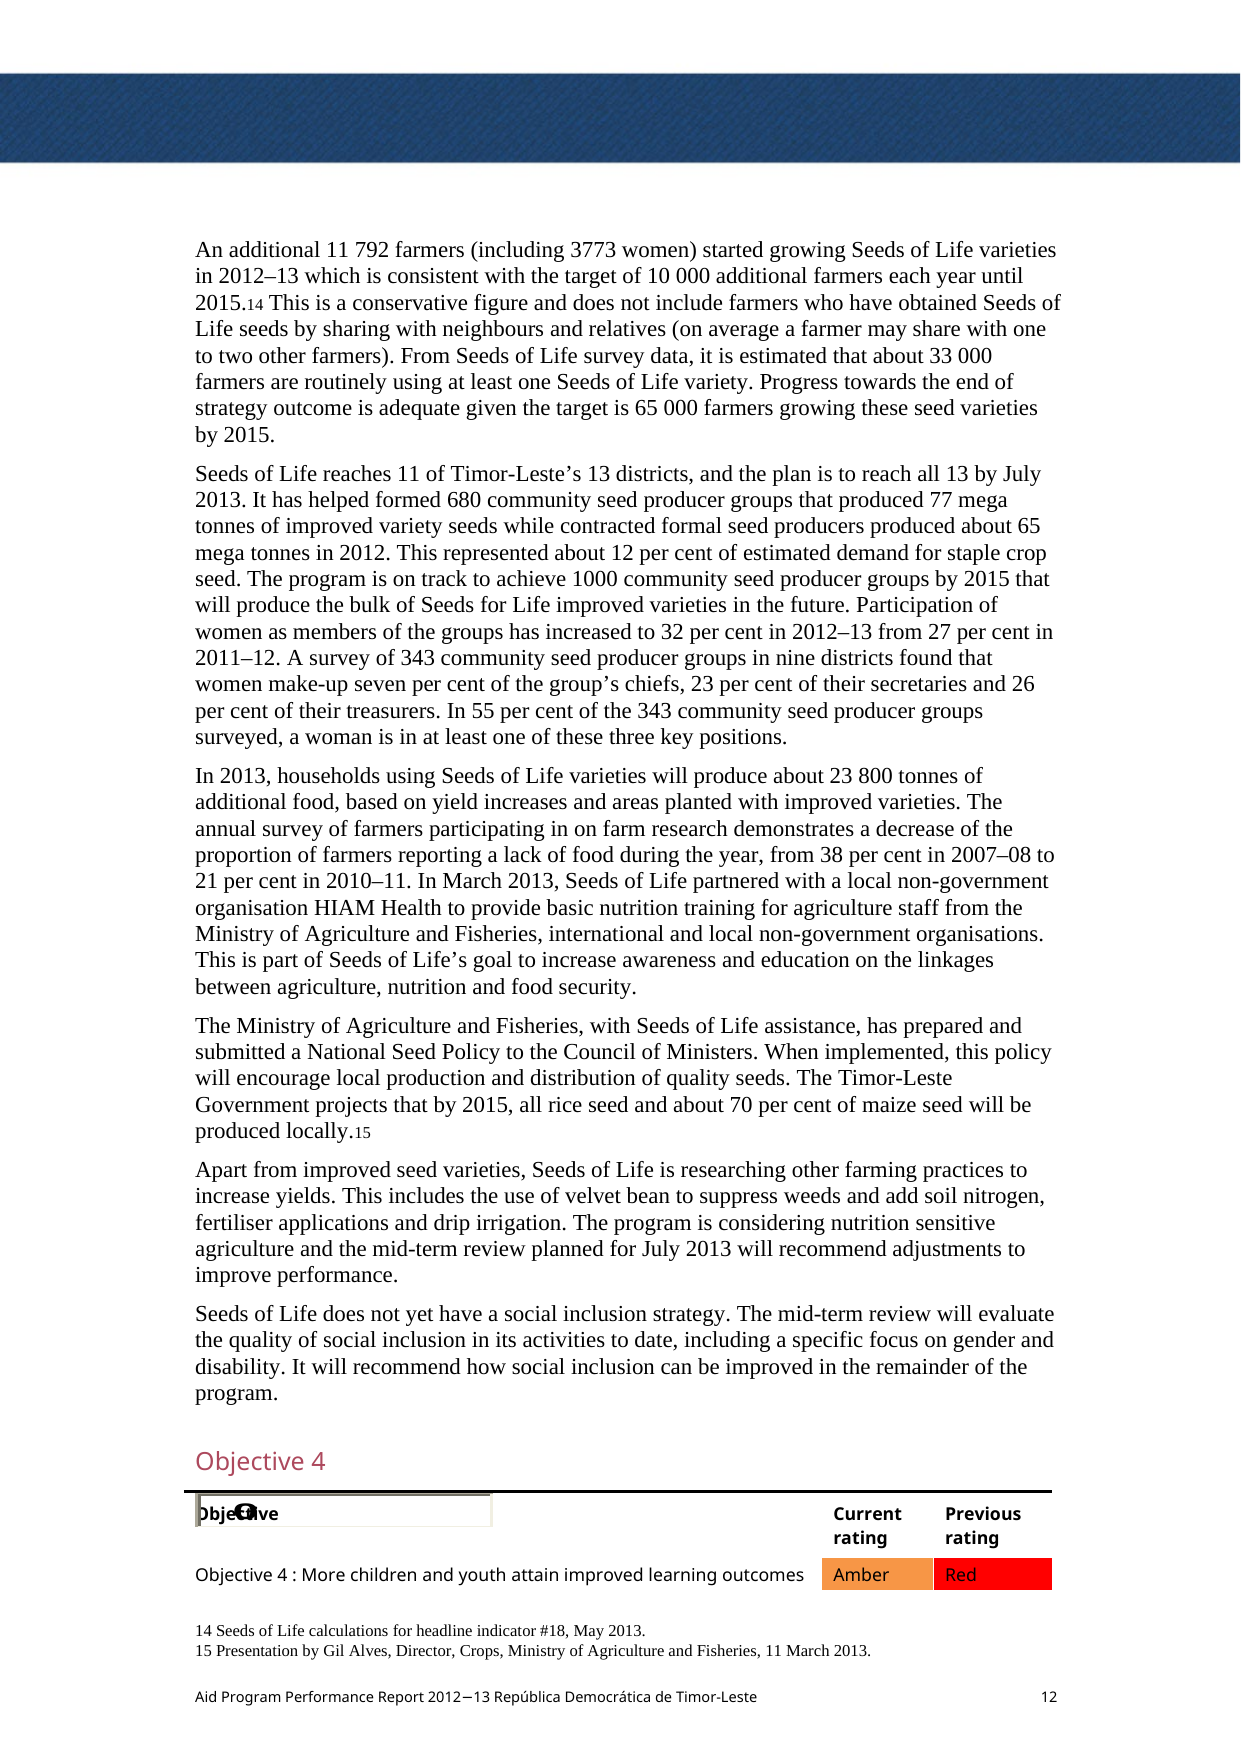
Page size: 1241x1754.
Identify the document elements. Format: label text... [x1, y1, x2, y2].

text The Ministry of Agriculture and Fisheries, with Seeds of Life assistance, has prepared and submitted a National Seed Policy to the Council of Ministers. When implemented, this policy will encourage local production and distribution of quality seeds. The Timor-Leste Government projects that by 2015, all rice seed and about 70 per cent of maize seed will be produced locally. [195, 1012, 1063, 1143]
text Apart from improved seed varieties, Seeds of Life is researching other farming practices to increase yields. This includes the use of velvet bean to suppress weeds and add soil nitrogen, fertiliser applications and drip irrigation. The program is considering nutrition sensitive agriculture and the mid-term review planned for July 2013 will recommend adjustments to improve performance. [195, 1156, 1063, 1288]
table_header Previous rating [934, 1493, 1052, 1558]
text In 2013, households using Seeds of Life varieties will produce about 23 800 tonnes of additional food, based on yield increases and areas planted with improved varieties. The annual survey of farmers participating in on farm research demonstrates a decrease of the proportion of farmers reporting a lack of food during the year, from 38 per cent in 2007–08 to 21 per cent in 2010–11. In March 2013, Seeds of Life partnered with a local non-government organisation HIAM Health to provide basic nutrition training for agriculture staff from the Ministry of Agriculture and Fisheries, international and local non-government organisations. This is part of Seeds of Life’s goal to increase awareness and education on the linkages between agriculture, nutrition and food security. [195, 762, 1063, 999]
table_cell Amber [822, 1558, 933, 1590]
picture [0, 0, 1241, 237]
subtitle Objective 4 [195, 1443, 1122, 1477]
text An additional 11 792 farmers (including 3773 women) started growing Seeds of Life varieties in 2012–13 which is consistent with the target of 10 000 additional farmers each year until 2015. This is a conservative figure and does not include farmers who have obtained Seeds of Life seeds by sharing with neighbours and relatives (on average a farmer may share with one to two other farmers). From Seeds of Life survey data, it is estimated that about 33 000 farmers are routinely using at least one Seeds of Life variety. Progress towards the end of strategy outcome is adequate given the target is 65 000 farmers growing these seed varieties by 2015. [195, 236, 1063, 447]
table_cell Red [934, 1558, 1052, 1590]
text Seeds of Life reaches 11 of Timor-Leste’s 13 districts, and the plan is to reach all 13 by July 2013. It has helped formed 680 community seed producer groups that produced 77 mega tonnes of improved variety seeds while contracted formal seed producers produced about 65 mega tonnes in 2012. This represented about 12 per cent of estimated demand for staple crop seed. The program is on track to achieve 1000 community seed producer groups by 2015 that will produce the bulk of Seeds for Life improved varieties in the future. Participation of women as members of the groups has increased to 32 per cent in 2012–13 from 27 per cent in 2011–12. A survey of 343 community seed producer groups in nine districts found that women make-up seven per cent of the group’s chiefs, 23 per cent of their secretaries and 26 per cent of their treasurers. In 55 per cent of the 343 community seed producer groups surveyed, a woman is in at least one of these three key positions. [195, 459, 1063, 749]
table_cell Objective 4 : More children and youth attain improved learning outcomes and employability [184, 1558, 822, 1590]
text Seeds of Life does not yet have a social inclusion strategy. The mid-term review will evaluate the quality of social inclusion in its activities to date, including a specific focus on gender and disability. It will recommend how social inclusion can be improved in the remainder of the program. [195, 1300, 1063, 1406]
table_header Current rating [822, 1493, 933, 1558]
table_header Objective [184, 1493, 822, 1558]
